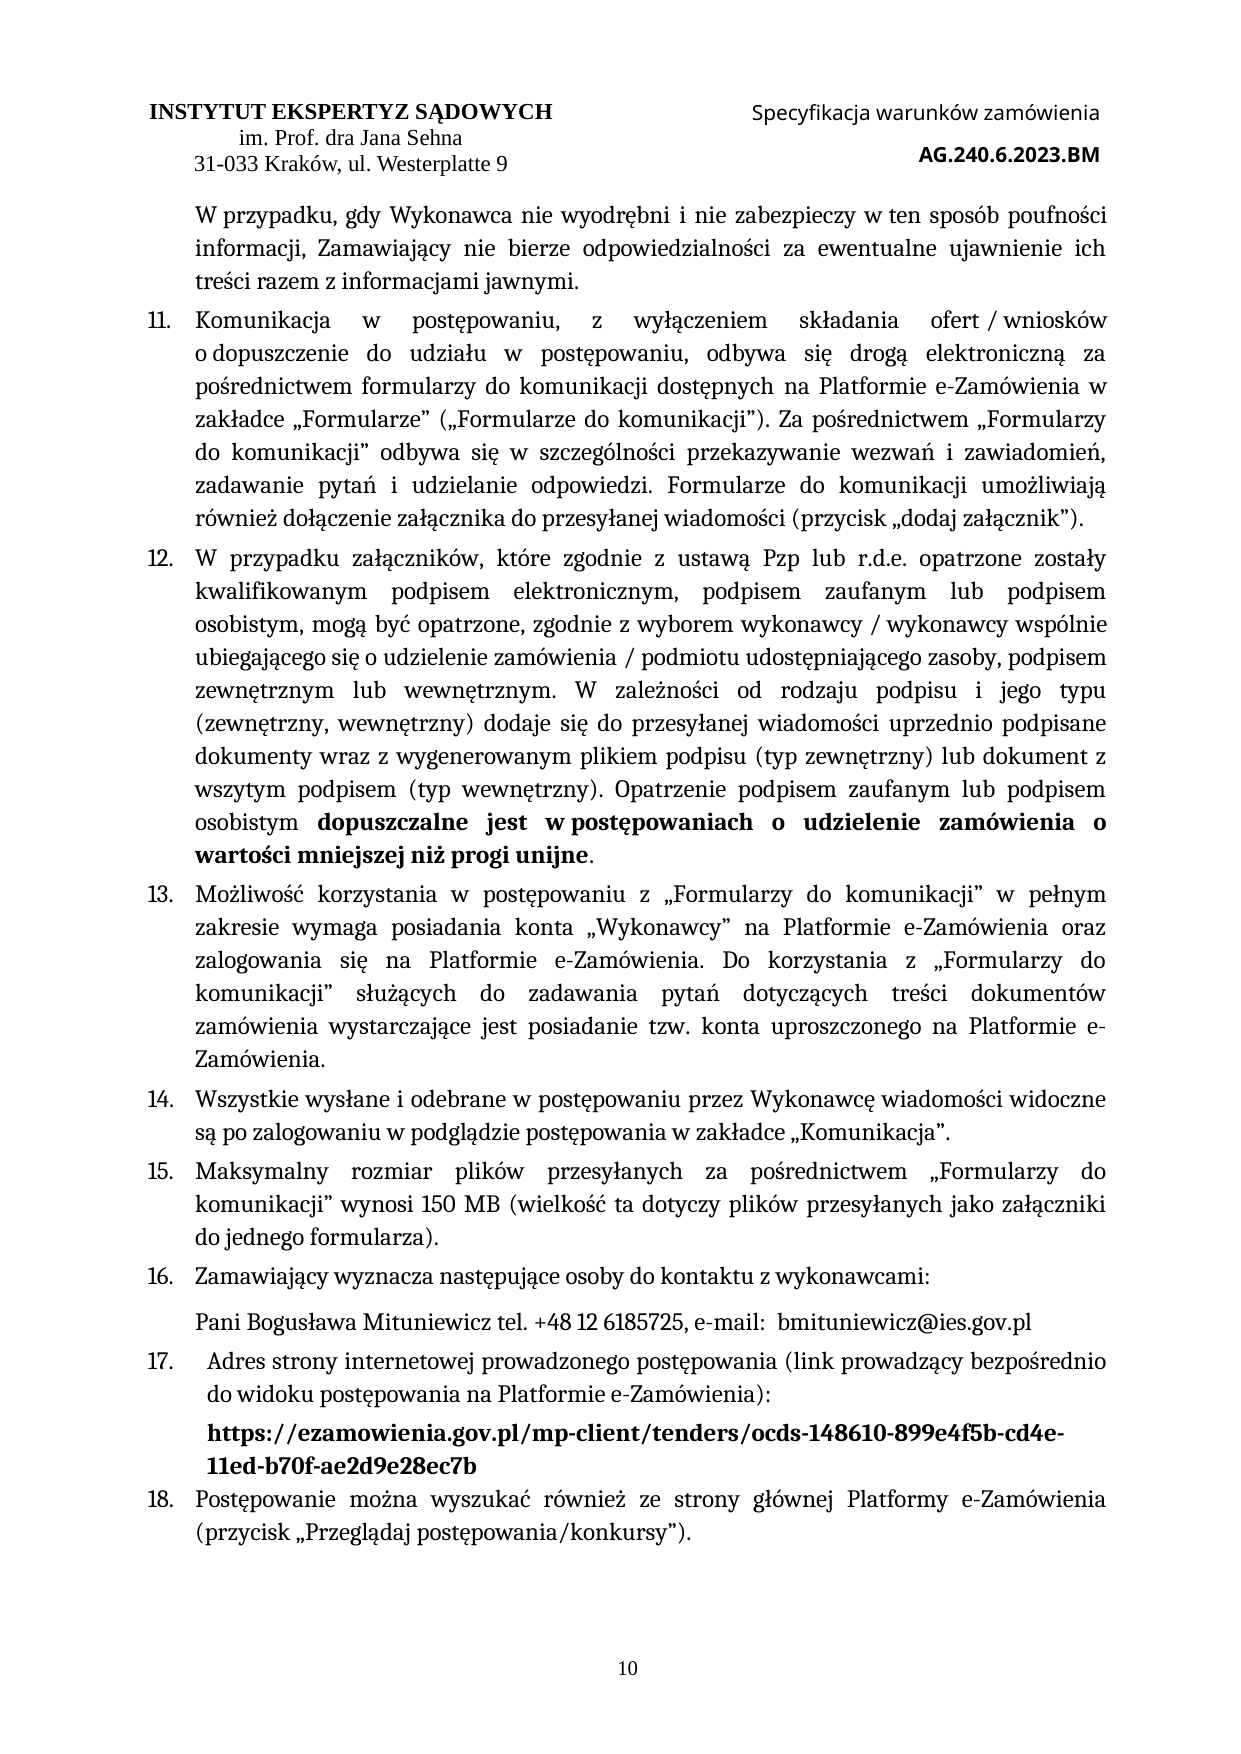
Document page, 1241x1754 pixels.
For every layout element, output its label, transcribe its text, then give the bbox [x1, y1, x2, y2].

list Komunikacja w postępowaniu, z wyłączeniem składania ofert / wniosków o dopuszczenie do udziału w postępowaniu, odbywa się drogą elektroniczną za pośrednictwem formularzy do komunikacji dostępnych na Platformie e-Zamówienia w zakładce „Formularze” („Formularze do komunikacji”). Za pośrednictwem „Formularzy do komunikacji” odbywa się w szczególności przekazywanie wezwań i zawiadomień, zadawanie pytań i udzielanie odpowiedzi. Formularze do komunikacji umożliwiają również dołączenie załącznika do przesyłanej wiadomości (przycisk „dodaj załącznik”). [148, 306, 1107, 533]
text https://ezamowienia.gov.pl/mp-client/tenders/ocds-148610-899e4f5b-cd4e-11ed-b70f-ae2d9e28ec7b [207, 1419, 1107, 1481]
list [148, 201, 1107, 296]
list Zamawiający wyznacza następujące osoby do kontaktu z wykonawcami: [148, 1262, 1107, 1291]
list Postępowanie można wyszukać również ze strony głównej Platformy e-Zamówienia (przycisk „Przeglądaj postępowania/konkursy”). [148, 1485, 1107, 1547]
list W przypadku załączników, które zgodnie z ustawą Pzp lub r.d.e. opatrzone zostały kwalifikowanym podpisem elektronicznym, podpisem zaufanym lub podpisem osobistym, mogą być opatrzone, zgodnie z wyborem wykonawcy / wykonawcy wspólnie ubiegającego się o udzielenie zamówienia / podmiotu udostępniającego zasoby, podpisem zewnętrznym lub wewnętrznym. W zależności od rodzaju podpisu i jego typu (zewnętrzny, wewnętrzny) dodaje się do przesyłanej wiadomości uprzednio podpisane dokumenty wraz z wygenerowanym plikiem podpisu (typ zewnętrzny) lub dokument z wszytym podpisem (typ wewnętrzny). Opatrzenie podpisem zaufanym lub podpisem osobistym dopuszczalne jest w postępowaniach o udzielenie zamówienia o wartości mniejszej niż progi unijne. [148, 544, 1107, 869]
text Pani Bogusława Mituniewicz tel. +48 12 6185725, e-mail: bmituniewicz@ies.gov.pl [195, 1308, 1107, 1336]
list Maksymalny rozmiar plików przesyłanych za pośrednictwem „Formularzy do komunikacji” wynosi 150 MB (wielkość ta dotyczy plików przesyłanych jako załączniki do jednego formularza). [148, 1157, 1107, 1252]
list Wszystkie wysłane i odebrane w postępowaniu przez Wykonawcę wiadomości widoczne są po zalogowaniu w podglądzie postępowania w zakładce „Komunikacja”. [148, 1084, 1107, 1146]
list Możliwość korzystania w postępowaniu z „Formularzy do komunikacji” w pełnym zakresie wymaga posiadania konta „Wykonawcy” na Platformie e-Zamówienia oraz zalogowania się na Platformie e-Zamówienia. Do korzystania z „Formularzy do komunikacji” służących do zadawania pytań dotyczących treści dokumentów zamówienia wystarczające jest posiadanie tzw. konta uproszczonego na Platformie e-Zamówienia. [148, 880, 1107, 1074]
list Adres strony internetowej prowadzonego postępowania (link prowadzący bezpośrednio do widoku postępowania na Platformie e-Zamówienia): [148, 1347, 1107, 1409]
